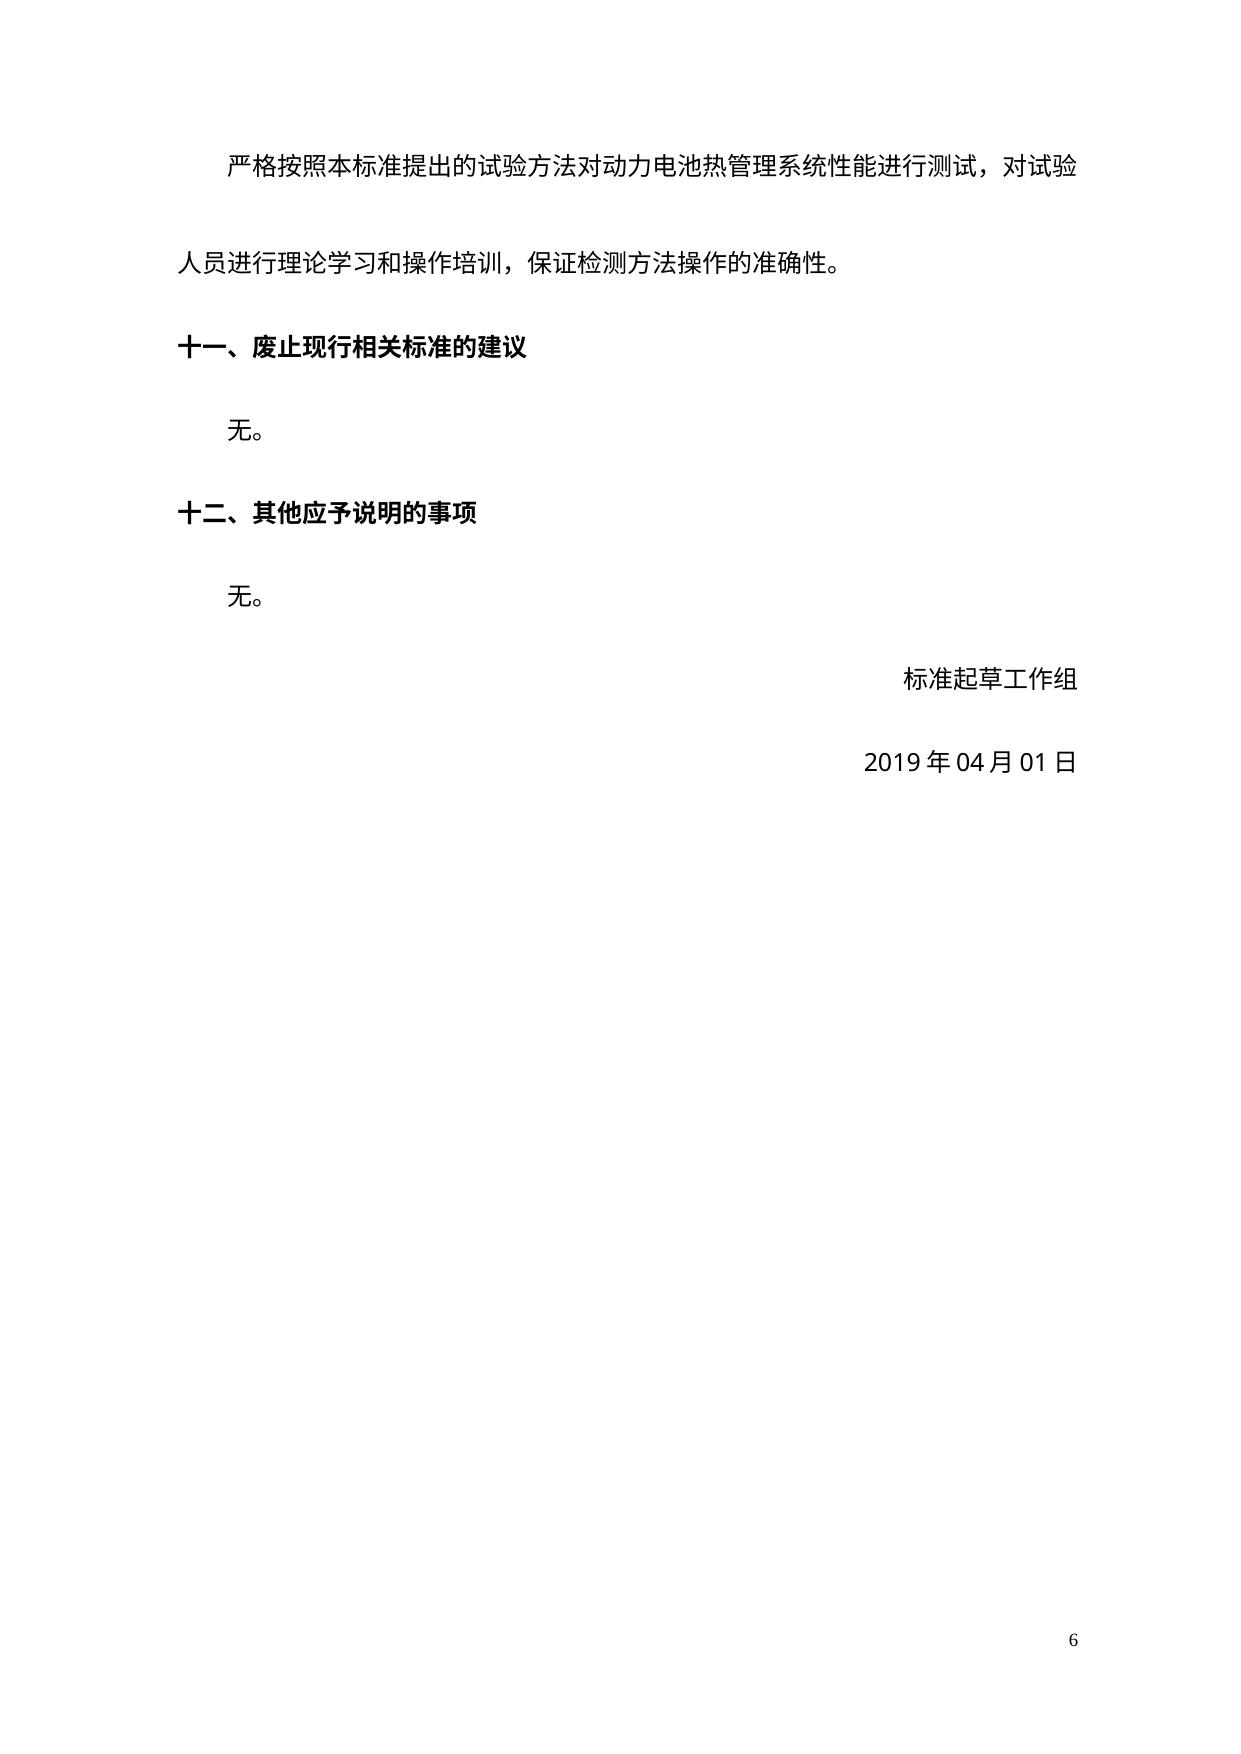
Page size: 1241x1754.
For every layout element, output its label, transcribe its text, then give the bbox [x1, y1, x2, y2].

text 2019年04月01日 [224, 728, 1078, 793]
text 十一、废止现行相关标准的建议 [177, 313, 1078, 378]
text 无。 [177, 396, 1078, 461]
text 标准起草工作组 [224, 645, 1078, 710]
text 严格按照本标准提出的试验方法对动力电池热管理系统性能进行测试，对试验人员进行理论学习和操作培训，保证检测方法操作的准确性。 [177, 132, 1078, 294]
text 无。 [177, 562, 1078, 627]
text 十二、其他应予说明的事项 [177, 479, 1078, 544]
